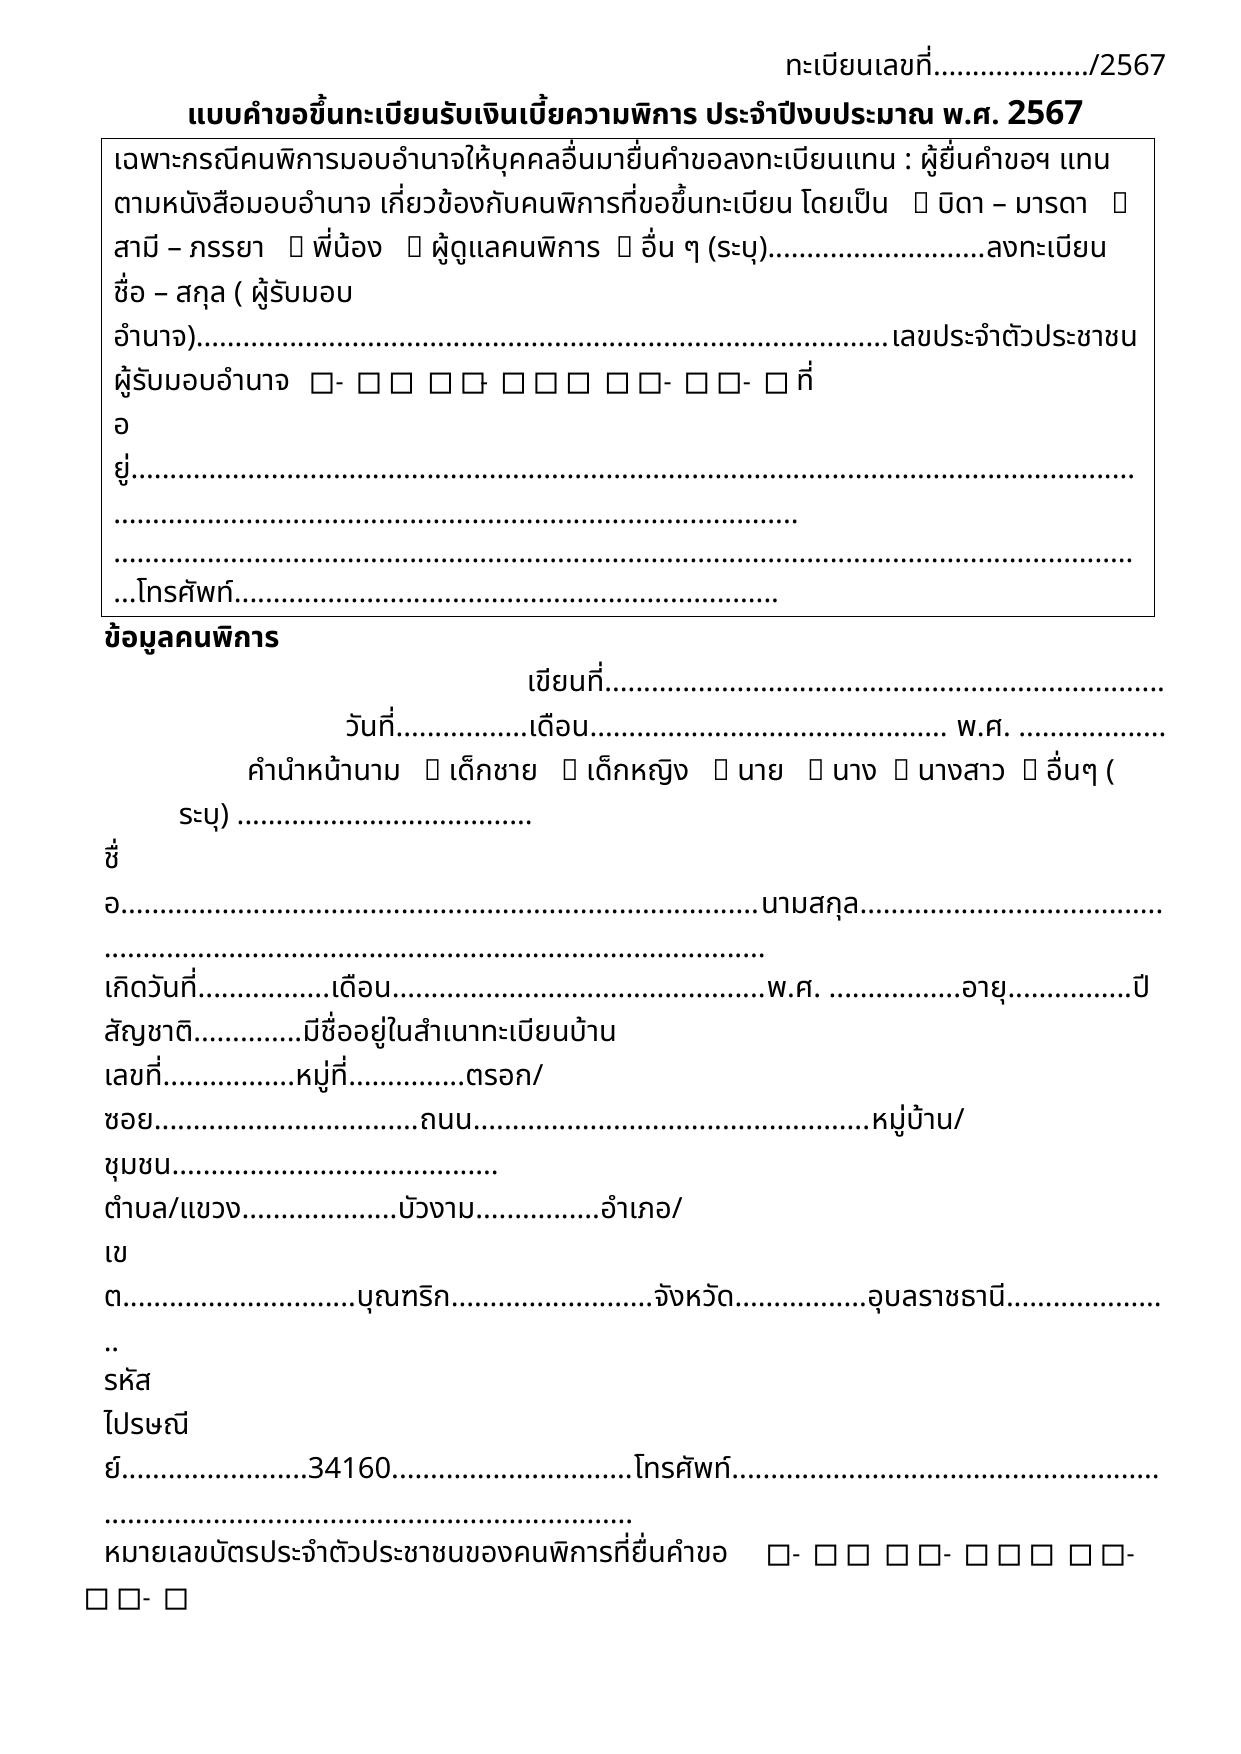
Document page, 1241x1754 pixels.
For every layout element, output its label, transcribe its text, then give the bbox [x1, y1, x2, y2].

text เลขที่.................หมู่ที่...............ตรอก/ซอย..................................ถนน...................................................หมู่บ้าน/ชุมชน.......................................... [103, 1054, 1167, 1187]
text เขียนที่........................................................................ [103, 661, 1167, 705]
text ชื่อ..................................................................................นามสกุล............................................................................................................................ [103, 838, 1167, 966]
text แบบคำขอขึ้นทะเบียนรับเงินเบี้ยความพิการ ประจำปีงบประมาณ พ.ศ. 2567 [103, 89, 1167, 137]
text วันที่.................เดือน.............................................. พ.ศ. ................... [103, 705, 1167, 749]
table_header เฉพาะกรณีคนพิการมอบอำนาจให้บุคคลอื่นมายื่นคำขอลงทะเบียนแทน : ผู้ยื่นคำขอฯ แทน ตามหนังสือมอบอำนาจ เกี่ยวข้องกับคนพิการที่ขอขึ้นทะเบียน โดยเป็น บิดา – มารดา สามี – ภรรยา พี่น้อง ผู้ดูแลคนพิการ อื่น ๆ (ระบุ)............................ลงทะเบียน ชื่อ – สกุล ( ผู้รับมอบอำนาจ).........................................................................................เลขประจำตัวประชาชนผู้รับมอบอำนาจ ⃞ - ⃞ ⃞ ⃞ ⃞- ⃞ ⃞ ⃞ ⃞ ⃞ - ⃞ ⃞ - ⃞ ที่อยู่......................................................................................................................................................................................................................... ......................................................................................................................................โทรศัพท์...................................................................... [102, 139, 1154, 616]
text เกิดวันที่.................เดือน................................................พ.ศ. .................อายุ................ปี สัญชาติ..............มีชื่ออยู่ในสำเนาทะเบียนบ้าน [103, 966, 1167, 1054]
text รหัสไปรษณีย์........................34160...............................โทรศัพท์........................................................................................................................... [103, 1359, 1167, 1532]
text ทะเบียนเลขที่..................../2567 [103, 44, 1167, 89]
text ข้อมูลคนพิการ [103, 617, 1167, 661]
text ตำบล/แขวง....................บัวงาม................อำเภอ/เขต..............................บุณฑริก..........................จังหวัด.................อุบลราชธานี...................... [103, 1187, 1167, 1359]
text คำนำหน้านาม เด็กชาย เด็กหญิง นาย นาง นางสาว อื่นๆ ( ระบุ) ...................................... [178, 749, 1167, 838]
text หมายเลขบัตรประจำตัวประชาชนของคนพิการที่ยื่นคำขอ ⃞ - ⃞ ⃞ ⃞ ⃞ - ⃞ ⃞ ⃞ ⃞ ⃞ - ⃞ ⃞ - ⃞ [103, 1532, 1167, 1615]
